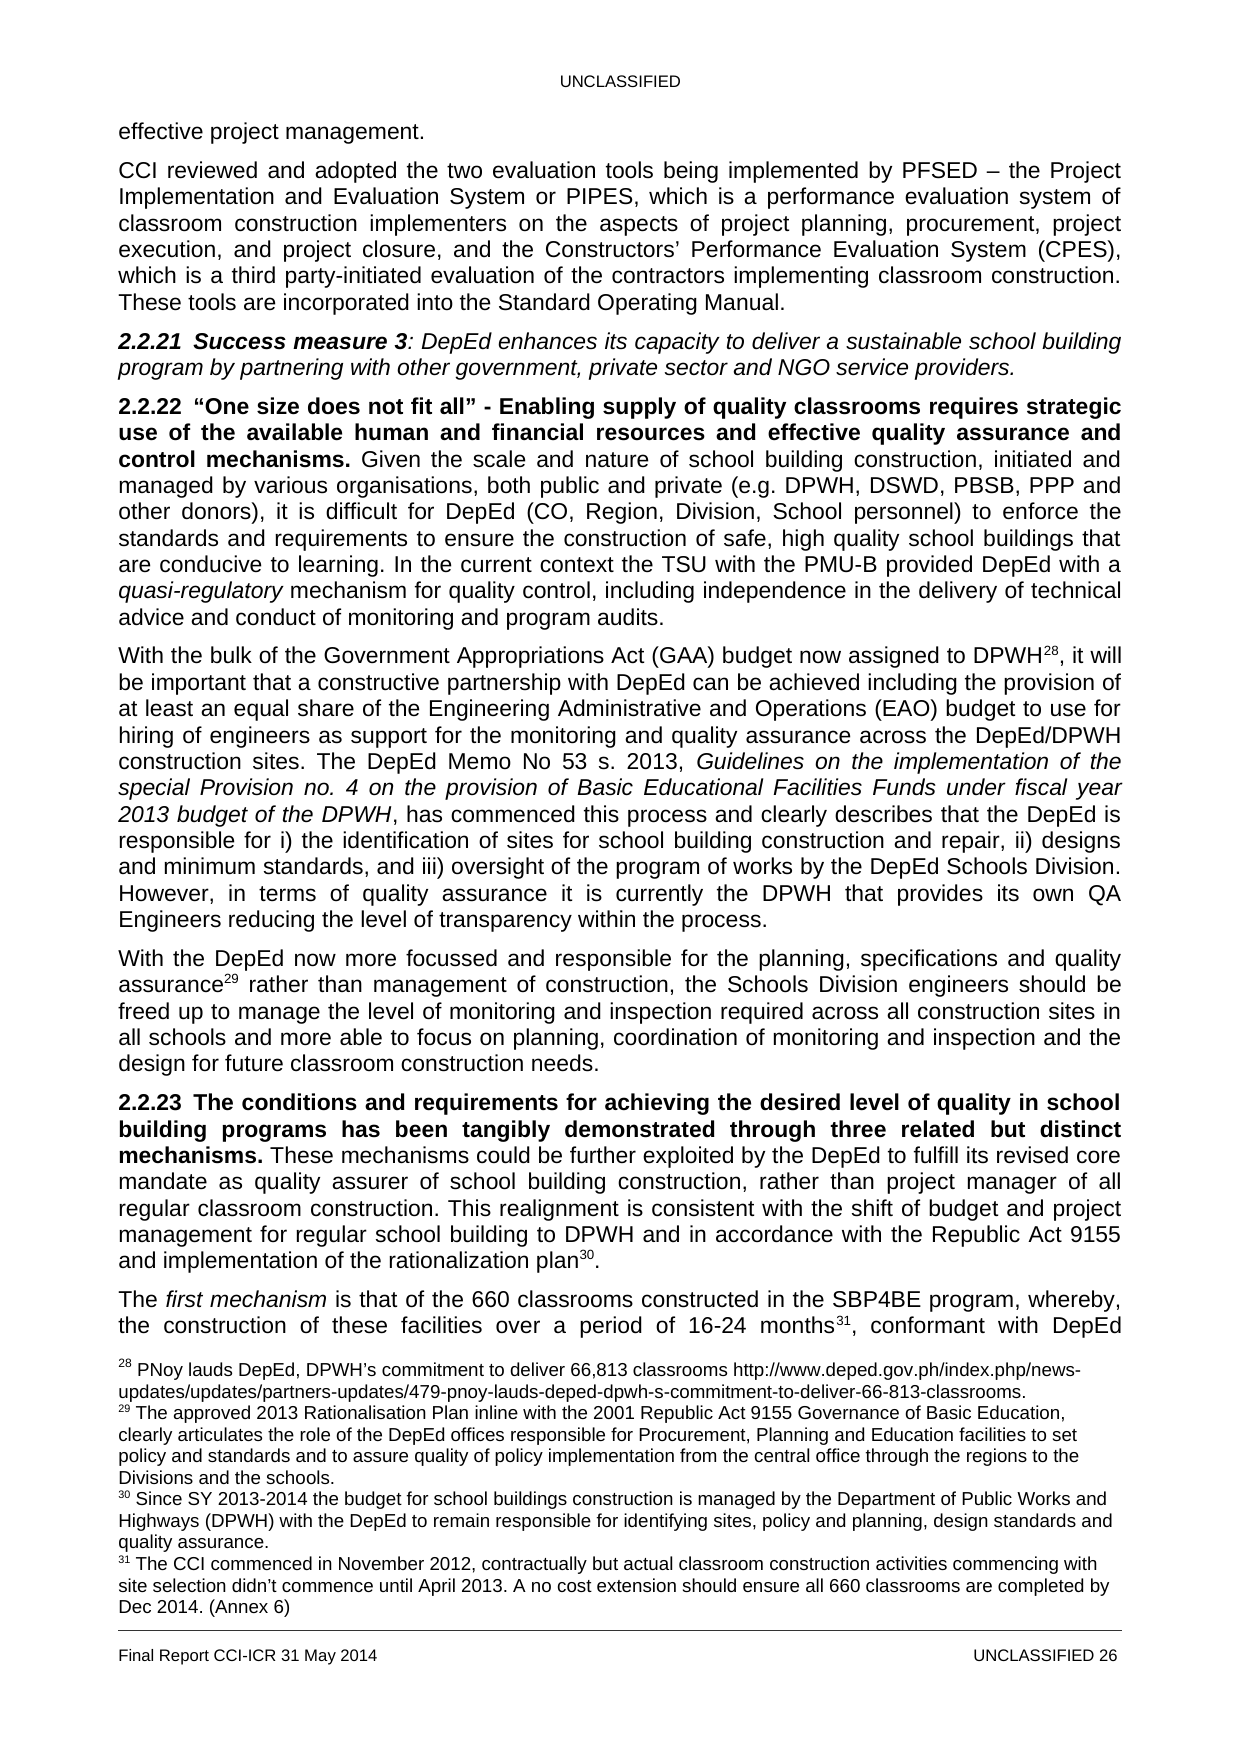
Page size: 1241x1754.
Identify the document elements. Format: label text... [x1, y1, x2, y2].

text 2.2.22 “One size does not fit all” - Enabling supply of quality classrooms requires strategic use of the available human and financial resources and effective quality assurance and control mechanisms. Given the scale and nature of school building construction, initiated and managed by various organisations, both public and private (e.g. DPWH, DSWD, PBSB, PPP and other donors), it is difficult for DepEd (CO, Region, Division, School personnel) to enforce the standards and requirements to ensure the construction of safe, high quality school buildings that are conducive to learning. In the current context the TSU with the PMU-B provided DepEd with a quasi-regulatory mechanism for quality control, including independence in the delivery of technical advice and conduct of monitoring and program audits. [118, 393, 1122, 630]
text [118, 1286, 1122, 1339]
text With the bulk of the Government Appropriations Act (GAA) budget now assigned to DPWH, it will be important that a constructive partnership with DepEd can be achieved including the provision of at least an equal share of the Engineering Administrative and Operations (EAO) budget to use for hiring of engineers as support for the monitoring and quality assurance across the DepEd/DPWH construction sites. The DepEd Memo No 53 s. 2013, Guidelines on the implementation of the special Provision no. 4 on the provision of Basic Educational Facilities Funds under fiscal year 2013 budget of the DPWH, has commenced this process and clearly describes that the DepEd is responsible for i) the identification of sites for school building construction and repair, ii) designs and minimum standards, and iii) oversight of the program of works by the DepEd Schools Division. However, in terms of quality assurance it is currently the DPWH that provides its own QA Engineers reducing the level of transparency within the process. [118, 642, 1122, 932]
text 2.2.23 The conditions and requirements for achieving the desired level of quality in school building programs has been tangibly demonstrated through three related but distinct mechanisms. These mechanisms could be further exploited by the DepEd to fulfill its revised core mandate as quality assurer of school building construction, rather than project manager of all regular classroom construction. This realignment is consistent with the shift of budget and project management for regular school building to DPWH and in accordance with the Republic Act 9155 and implementation of the rationalization plan. [118, 1089, 1122, 1274]
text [118, 118, 1122, 144]
text 2.2.21 Success measure 3: DepEd enhances its capacity to deliver a sustainable school building program by partnering with other government, private sector and NGO service providers. [118, 328, 1122, 380]
text CCI reviewed and adopted the two evaluation tools being implemented by PFSED – the Project Implementation and Evaluation System or PIPES, which is a performance evaluation system of classroom construction implementers on the aspects of project planning, procurement, project execution, and project closure, and the Constructors’ Performance Evaluation System (CPES), which is a third party-initiated evaluation of the contractors implementing classroom construction. These tools are incorporated into the Standard Operating Manual. [118, 157, 1122, 315]
text With the DepEd now more focussed and responsible for the planning, specifications and quality assurance rather than management of construction, the Schools Division engineers should be freed up to manage the level of monitoring and inspection required across all construction sites in all schools and more able to focus on planning, coordination of monitoring and inspection and the design for future classroom construction needs. [118, 945, 1122, 1077]
